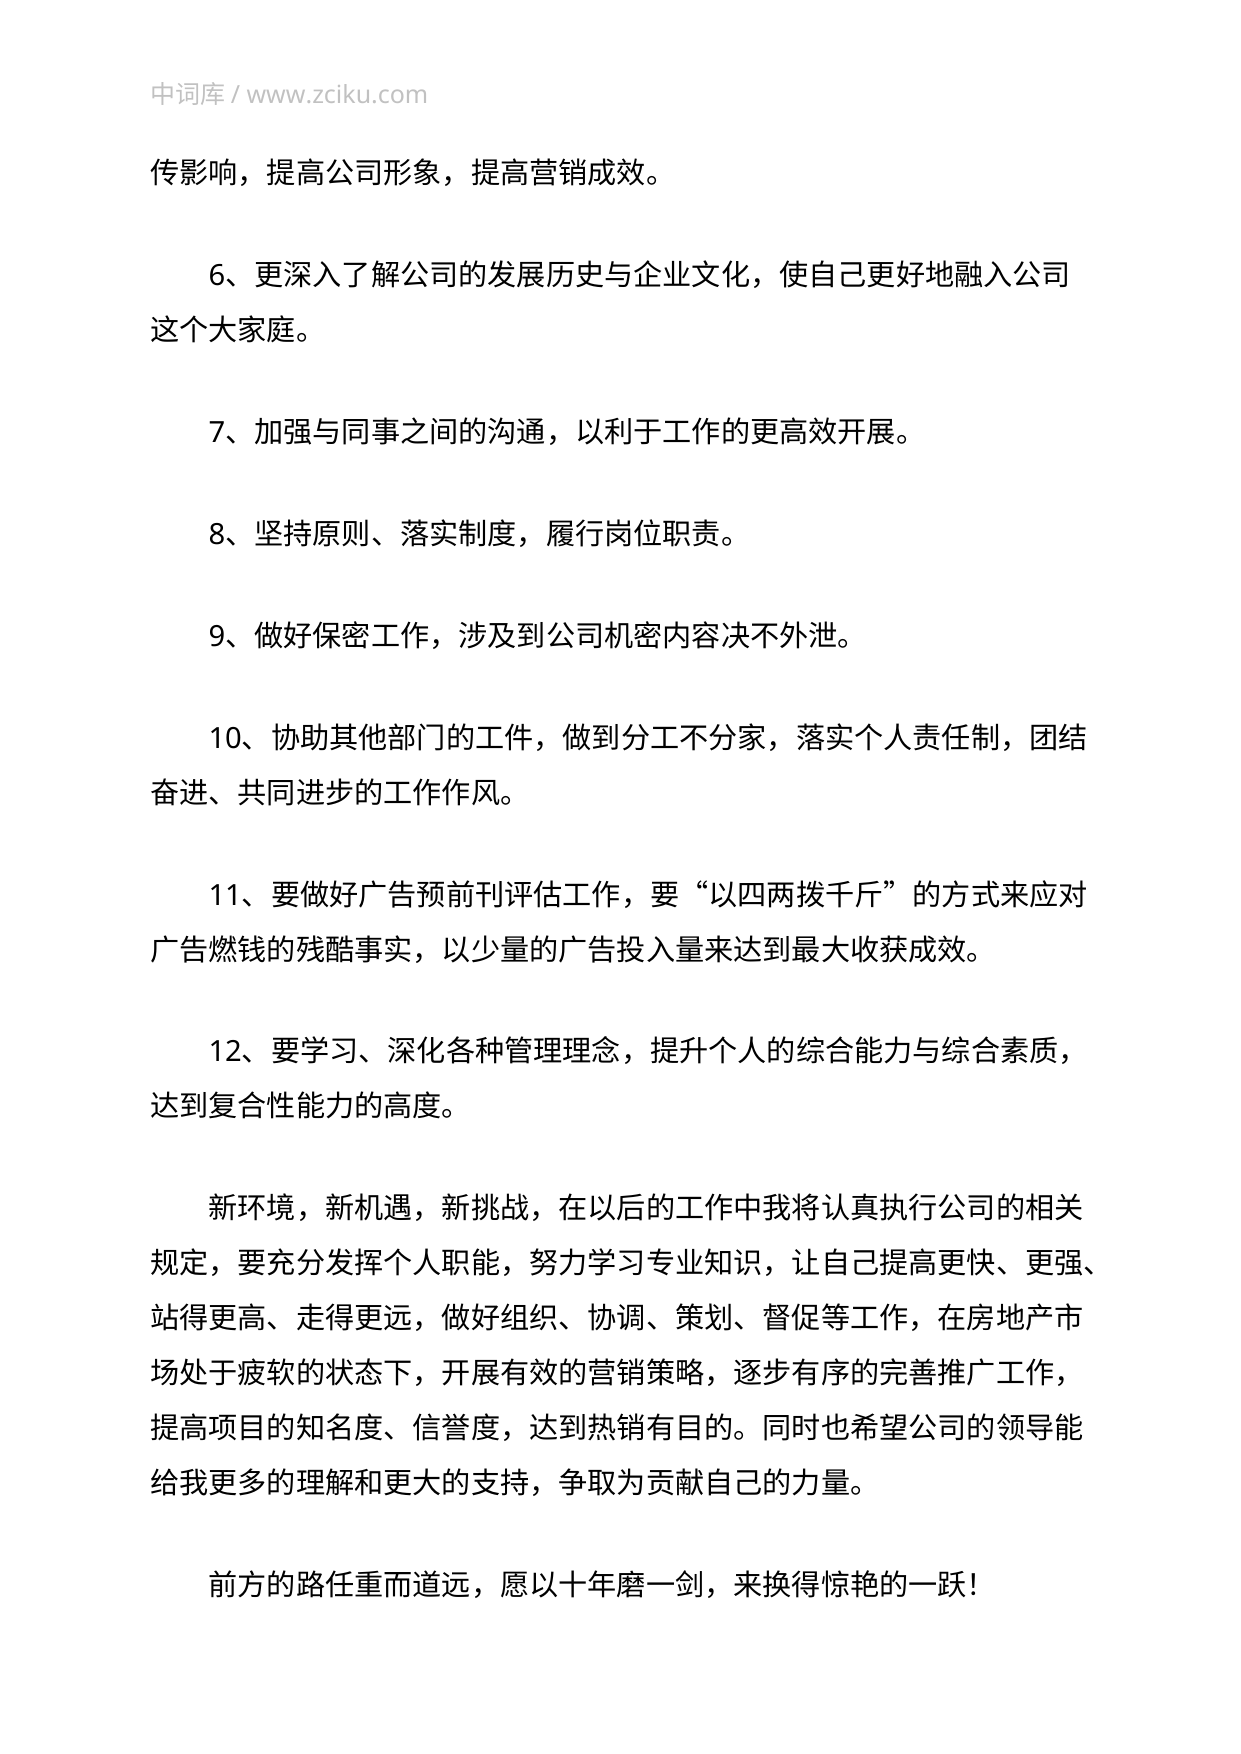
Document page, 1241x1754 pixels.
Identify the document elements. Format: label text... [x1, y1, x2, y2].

text 新环境，新机遇，新挑战，在以后的工作中我将认真执行公司的相关规定，要充分发挥个人职能，努力学习专业知识，让自己提高更快、更强、站得更高、走得更远，做好组织、协调、策划、督促等工作，在房地产市场处于疲软的状态下，开展有效的营销策略，逐步有序的完善推广工作，提高项目的知名度、信誉度，达到热销有目的。同时也希望公司的领导能给我更多的理解和更大的支持，争取为贡献自己的力量。 [150, 1185, 1090, 1502]
text 7、加强与同事之间的沟通，以利于工作的更高效开展。 [150, 408, 1090, 451]
text 6、更深入了解公司的发展历史与企业文化，使自己更好地融入公司这个大家庭。 [150, 252, 1090, 349]
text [150, 150, 1090, 192]
text 12、要学习、深化各种管理理念，提升个人的综合能力与综合素质，达到复合性能力的高度。 [150, 1028, 1090, 1125]
text 前方的路任重而道远，愿以十年磨一剑，来换得惊艳的一跃！ [150, 1561, 1090, 1603]
text 8、坚持原则、落实制度，履行岗位职责。 [150, 511, 1090, 553]
text 9、做好保密工作，涉及到公司机密内容决不外泄。 [150, 612, 1090, 655]
text 10、协助其他部门的工件，做到分工不分家，落实个人责任制，团结奋进、共同进步的工作作风。 [150, 714, 1090, 812]
text 11、要做好广告预前刊评估工作，要“以四两拨千斤”的方式来应对广告燃钱的残酷事实，以少量的广告投入量来达到最大收获成效。 [150, 871, 1090, 968]
